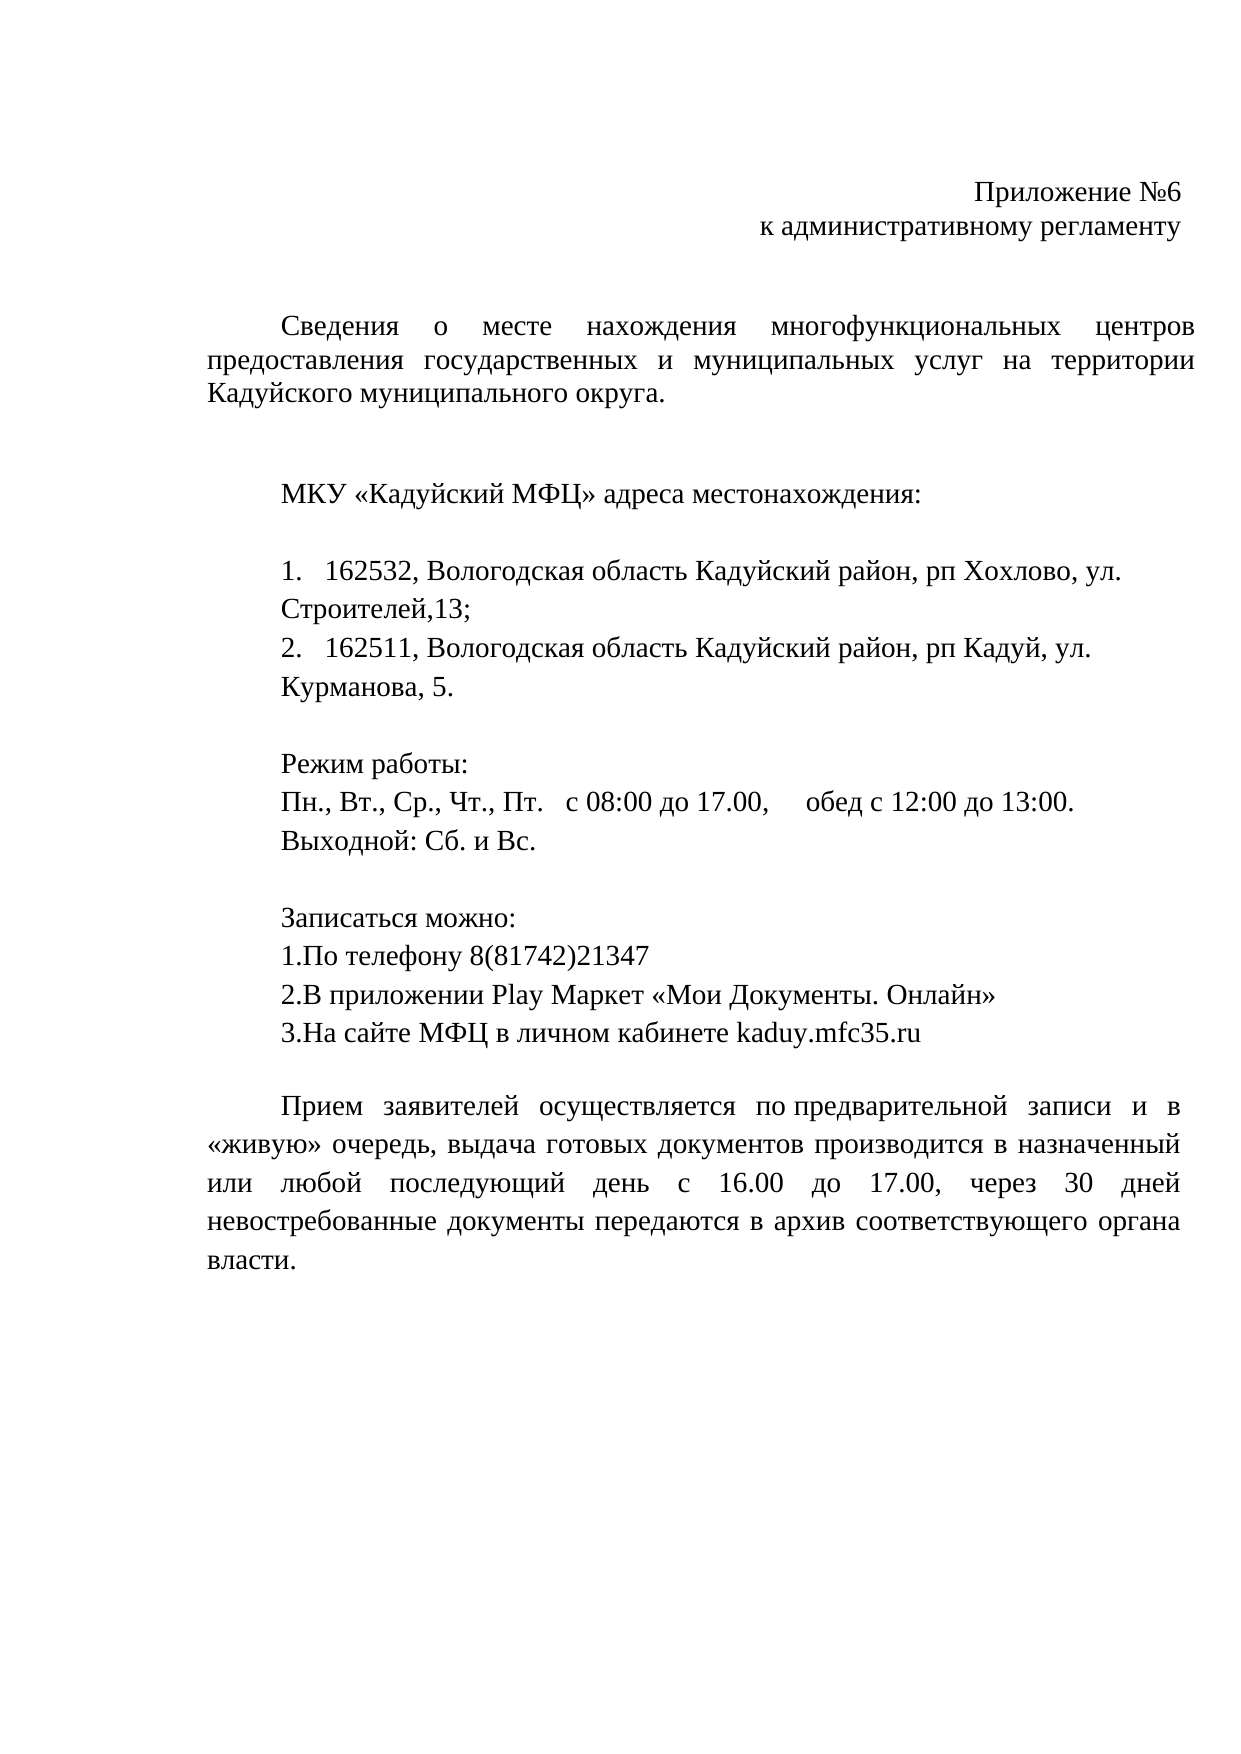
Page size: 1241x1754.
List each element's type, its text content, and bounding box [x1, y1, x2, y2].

text Пн., Вт., Ср., Чт., Пт. c 08:00 до 17.00, обед с 12:00 до 13:00. [281, 784, 1181, 818]
text к административному регламенту [723, 208, 1181, 241]
text Сведения о месте нахождения многофункциональных центров предоставления государственных и муниципальных услуг на территории Кадуйского муниципального округа. [207, 308, 1196, 409]
text Записаться можно: [281, 900, 1181, 933]
text Приложение №6 [236, 174, 1181, 208]
text 1. 162532, Вологодская область Кадуйский район, рп Хохлово, ул. Строителей,13; [281, 514, 1181, 625]
text 3.На сайте МФЦ в личном кабинете kaduy.mfc35.ru [281, 1016, 1181, 1049]
text 2. 162511, Вологодская область Кадуйский район, рп Кадуй, ул. Курманова, 5. [281, 630, 1181, 702]
text Режим работы: [207, 746, 1181, 779]
text Выходной: Сб. и Вс. [281, 823, 1181, 856]
text 1.По телефону 8(81742)21347 [281, 938, 1181, 972]
text МКУ «Кадуйский МФЦ» адреса местонахождения: [281, 476, 1181, 509]
text Прием заявителей осуществляется по предварительной записи и в «живую» очередь, выдача готовых документов производится в назначенный или любой последующий день с 16.00 до 17.00, через 30 дней невостребованные документы передаются в архив соответствующего органа власти. [207, 1088, 1181, 1275]
text 2.В приложении Play Маркет «Мои Документы. Онлайн» [281, 977, 1181, 1011]
